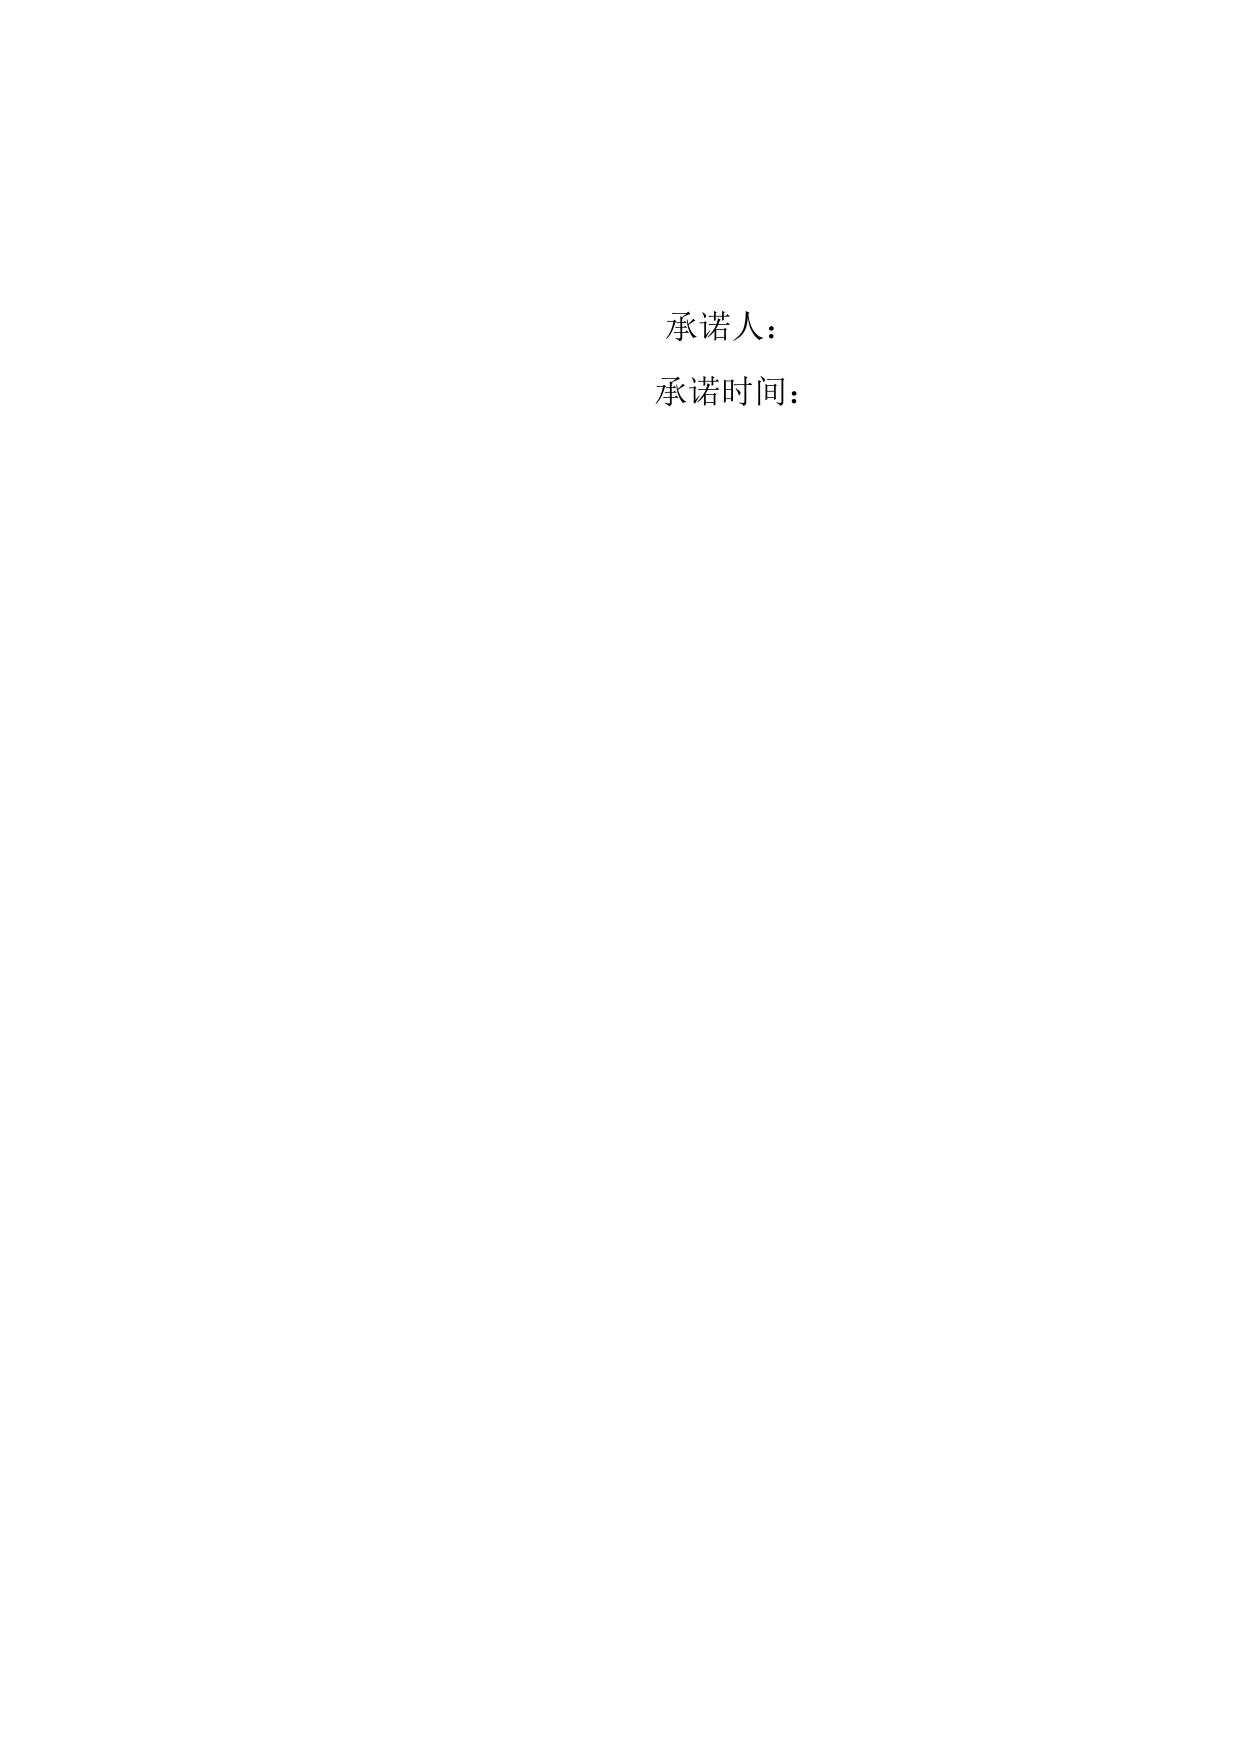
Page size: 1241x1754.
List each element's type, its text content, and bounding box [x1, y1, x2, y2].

text 承诺人： [231, 292, 1053, 357]
text 承诺时间： [187, 357, 1053, 422]
